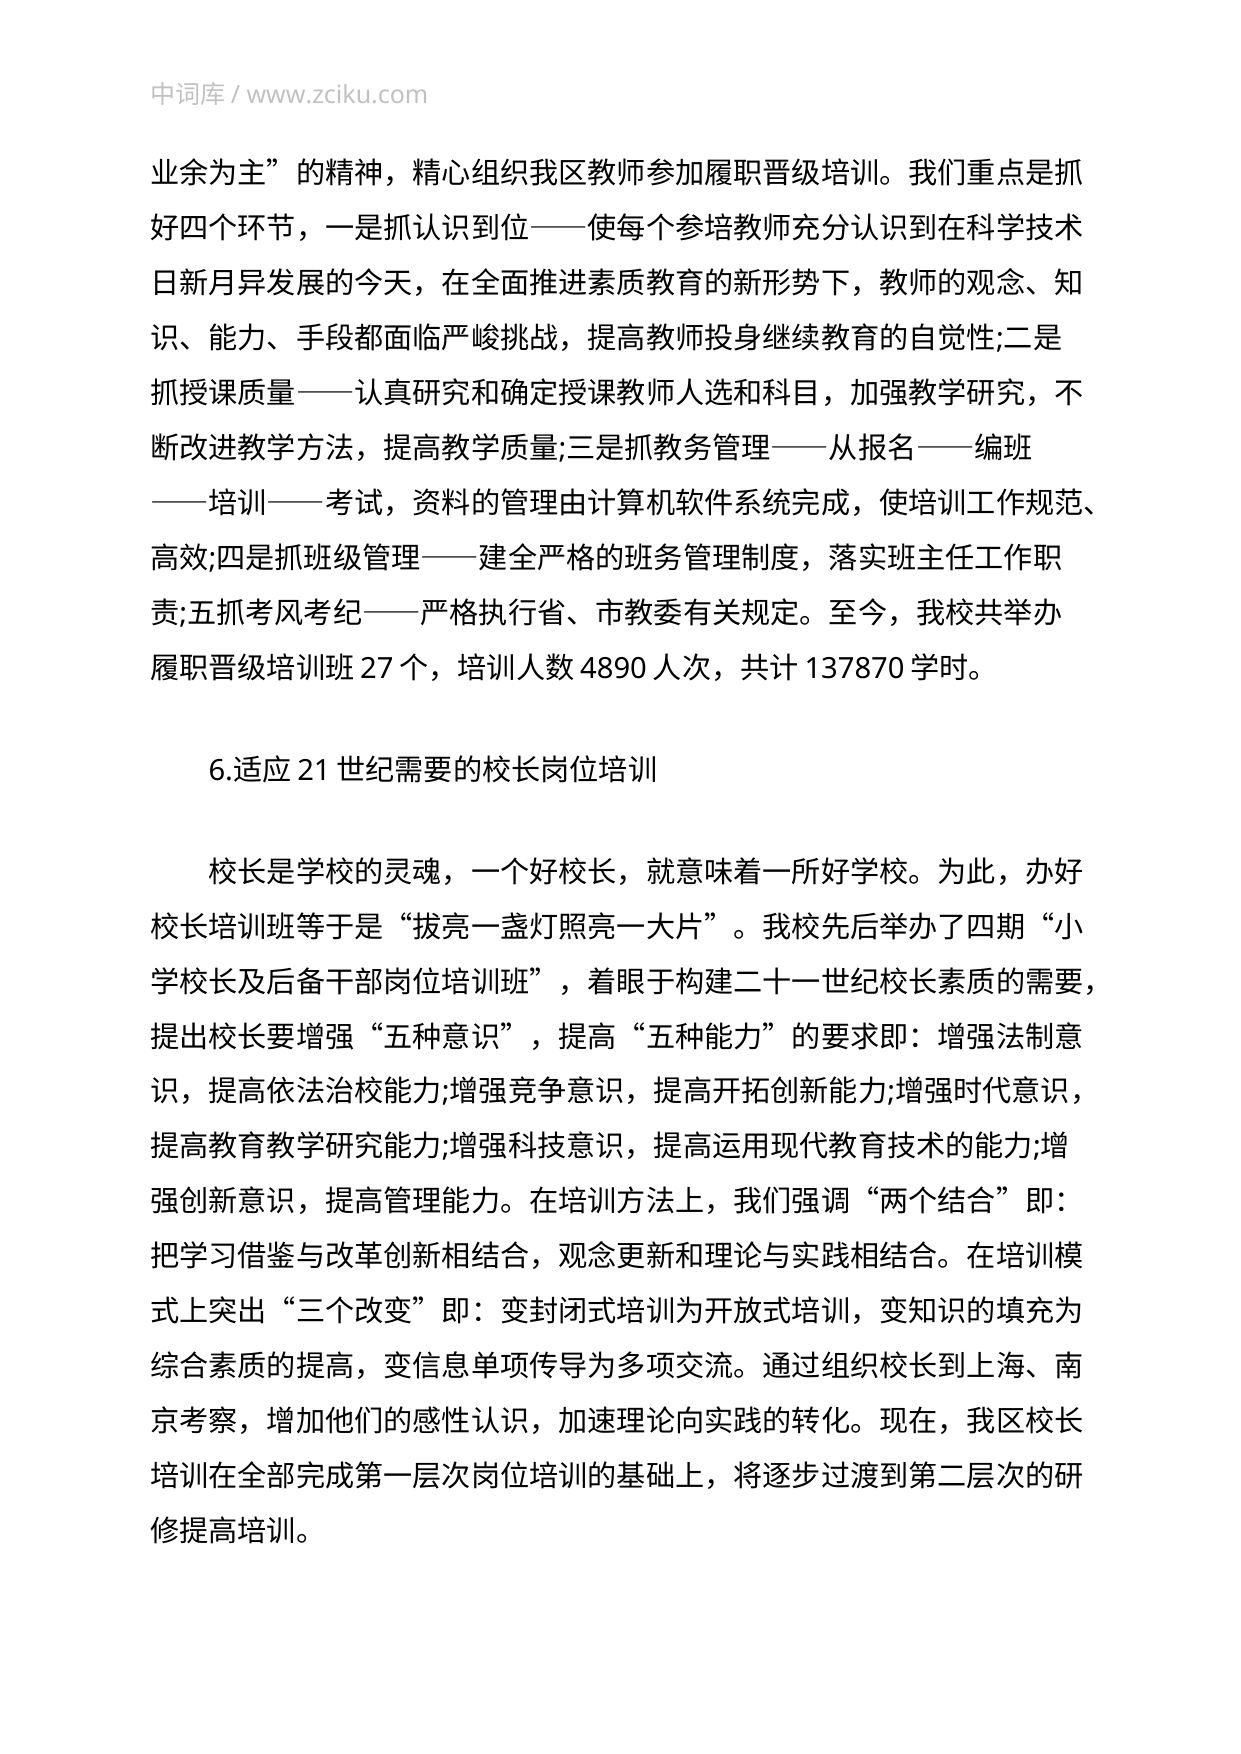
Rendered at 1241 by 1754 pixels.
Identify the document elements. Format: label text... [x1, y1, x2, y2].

text 6.适应21世纪需要的校长岗位培训 [150, 746, 1090, 789]
text 校长是学校的灵魂，一个好校长，就意味着一所好学校。为此，办好校长培训班等于是“拔亮一盏灯照亮一大片”。我校先后举办了四期“小学校长及后备干部岗位培训班”，着眼于构建二十一世纪校长素质的需要，提出校长要增强“五种意识”，提高“五种能力”的要求即：增强法制意识，提高依法治校能力;增强竞争意识，提高开拓创新能力;增强时代意识，提高教育教学研究能力;增强科技意识，提高运用现代教育技术的能力;增强创新意识，提高管理能力。在培训方法上，我们强调“两个结合”即：把学习借鉴与改革创新相结合，观念更新和理论与实践相结合。在培训模式上突出“三个改变”即：变封闭式培训为开放式培训，变知识的填充为综合素质的提高，变信息单项传导为多项交流。通过组织校长到上海、南京考察，增加他们的感性认识，加速理论向实践的转化。现在，我区校长培训在全部完成第一层次岗位培训的基础上，将逐步过渡到第二层次的研修提高培训。 [150, 848, 1090, 1550]
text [150, 150, 1090, 687]
